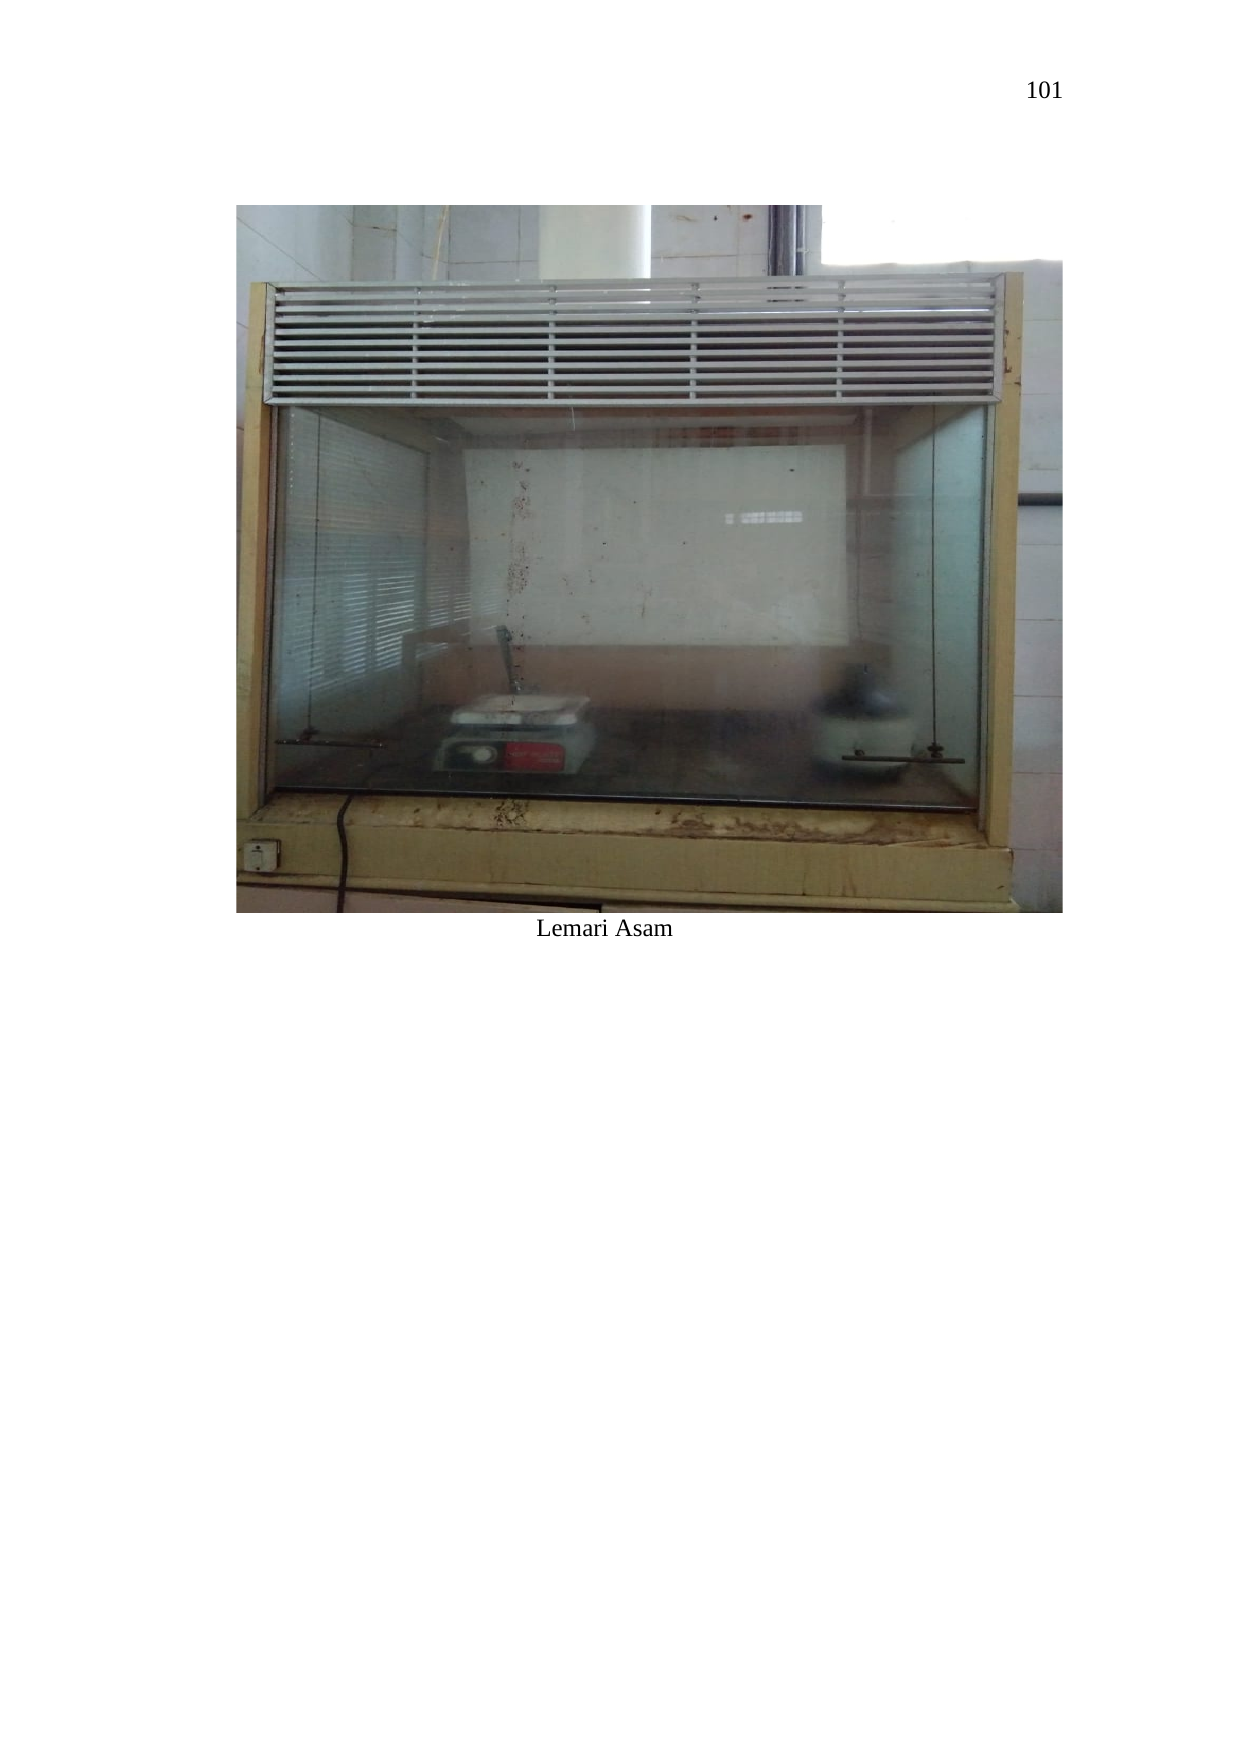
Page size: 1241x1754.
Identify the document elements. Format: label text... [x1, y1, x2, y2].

picture [236, 205, 1063, 913]
text Lemari Asam [236, 913, 1063, 942]
